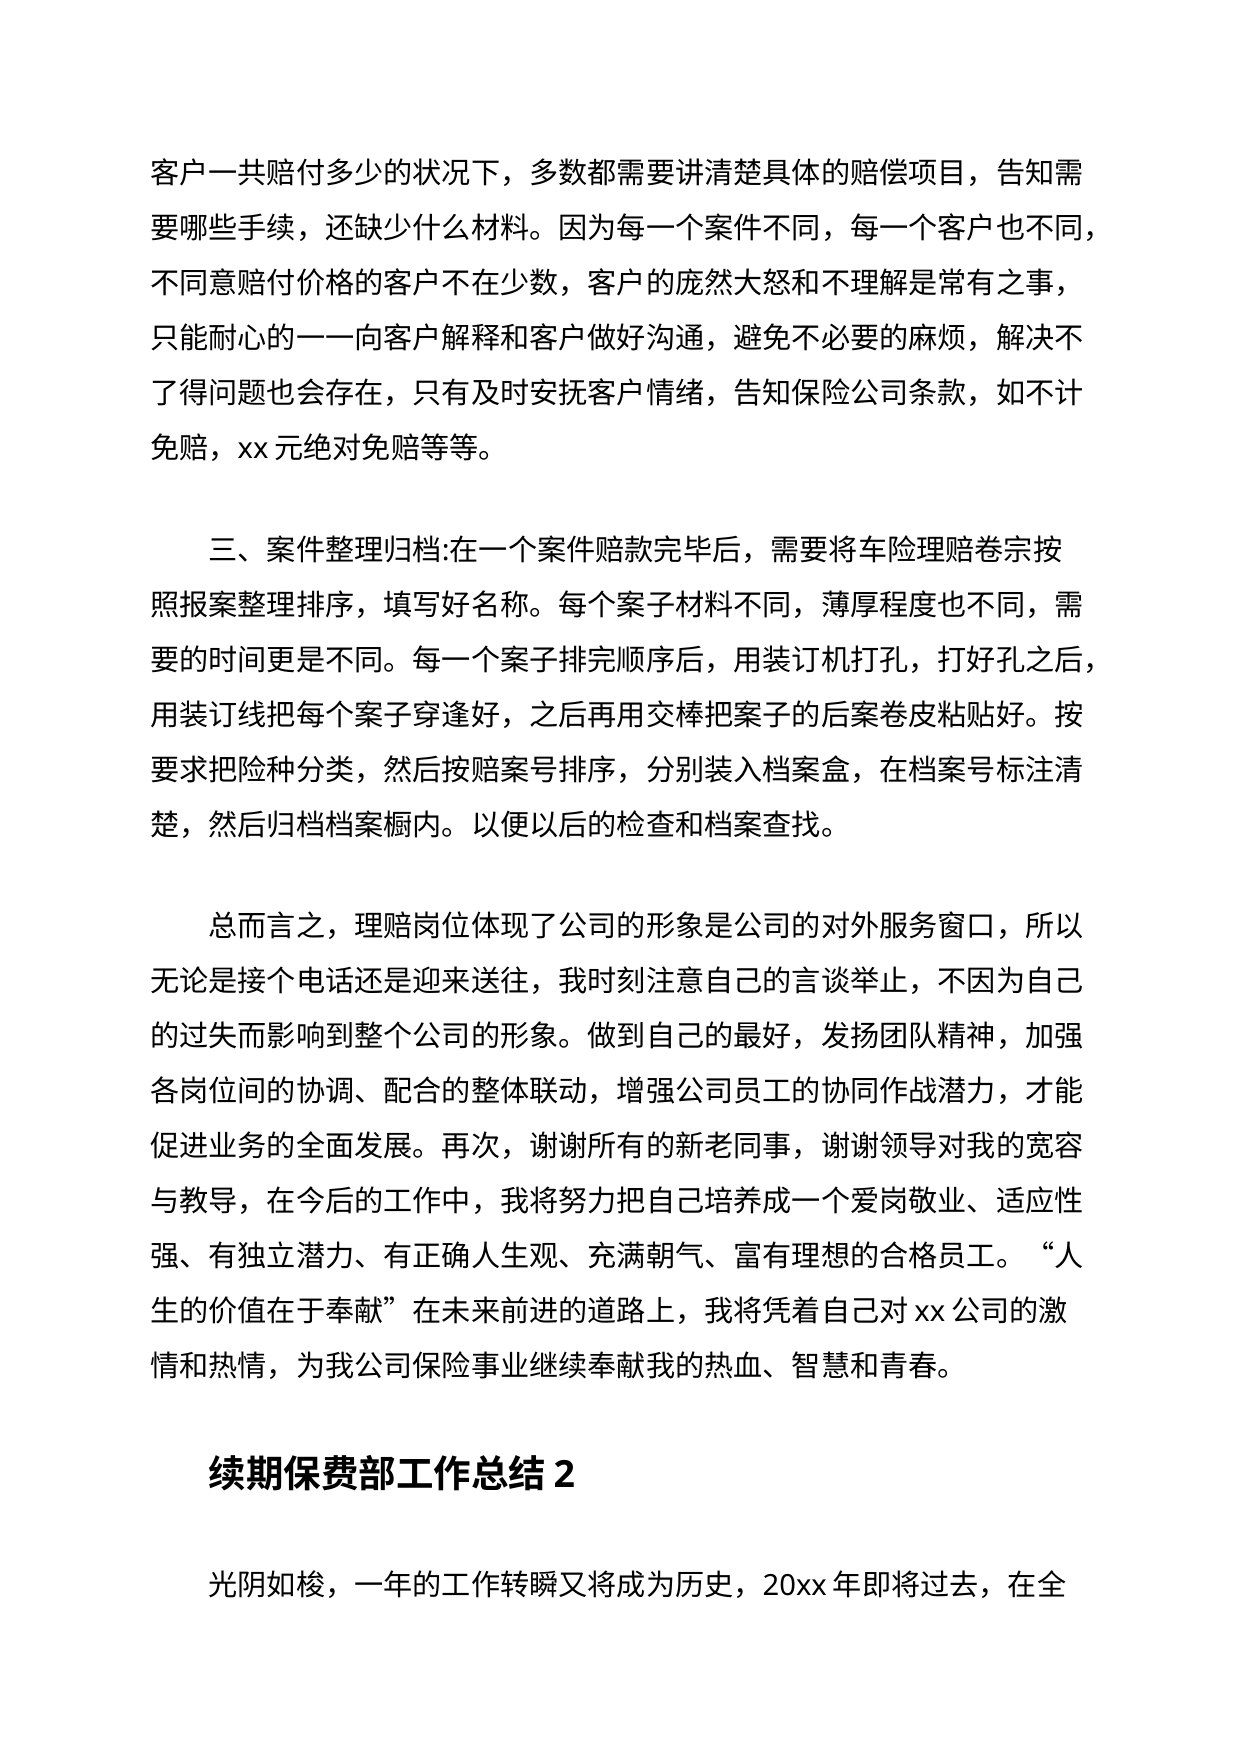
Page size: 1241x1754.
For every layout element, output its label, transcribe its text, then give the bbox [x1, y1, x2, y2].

text 三、案件整理归档:在一个案件赔款完毕后，需要将车险理赔卷宗按照报案整理排序，填写好名称。每个案子材料不同，薄厚程度也不同，需要的时间更是不同。每一个案子排完顺序后，用装订机打孔，打好孔之后，用装订线把每个案子穿逢好，之后再用交棒把案子的后案卷皮粘贴好。按要求把险种分类，然后按赔案号排序，分别装入档案盒，在档案号标注清楚，然后归档档案橱内。以便以后的检查和档案查找。 [150, 526, 1090, 843]
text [150, 1561, 1090, 1604]
text 总而言之，理赔岗位体现了公司的形象是公司的对外服务窗口，所以无论是接个电话还是迎来送往，我时刻注意自己的言谈举止，不因为自己的过失而影响到整个公司的形象。做到自己的最好，发扬团队精神，加强各岗位间的协调、配合的整体联动，增强公司员工的协同作战潜力，才能促进业务的全面发展。再次，谢谢所有的新老同事，谢谢领导对我的宽容与教导，在今后的工作中，我将努力把自己培养成一个爱岗敬业、适应性强、有独立潜力、有正确人生观、充满朝气、富有理想的合格员工。“人生的价值在于奉献”在未来前进的道路上，我将凭着自己对xx公司的激情和热情，为我公司保险事业继续奉献我的热血、智慧和青春。 [150, 903, 1090, 1384]
text 续期保费部工作总结2 [150, 1444, 1090, 1498]
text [150, 150, 1090, 467]
